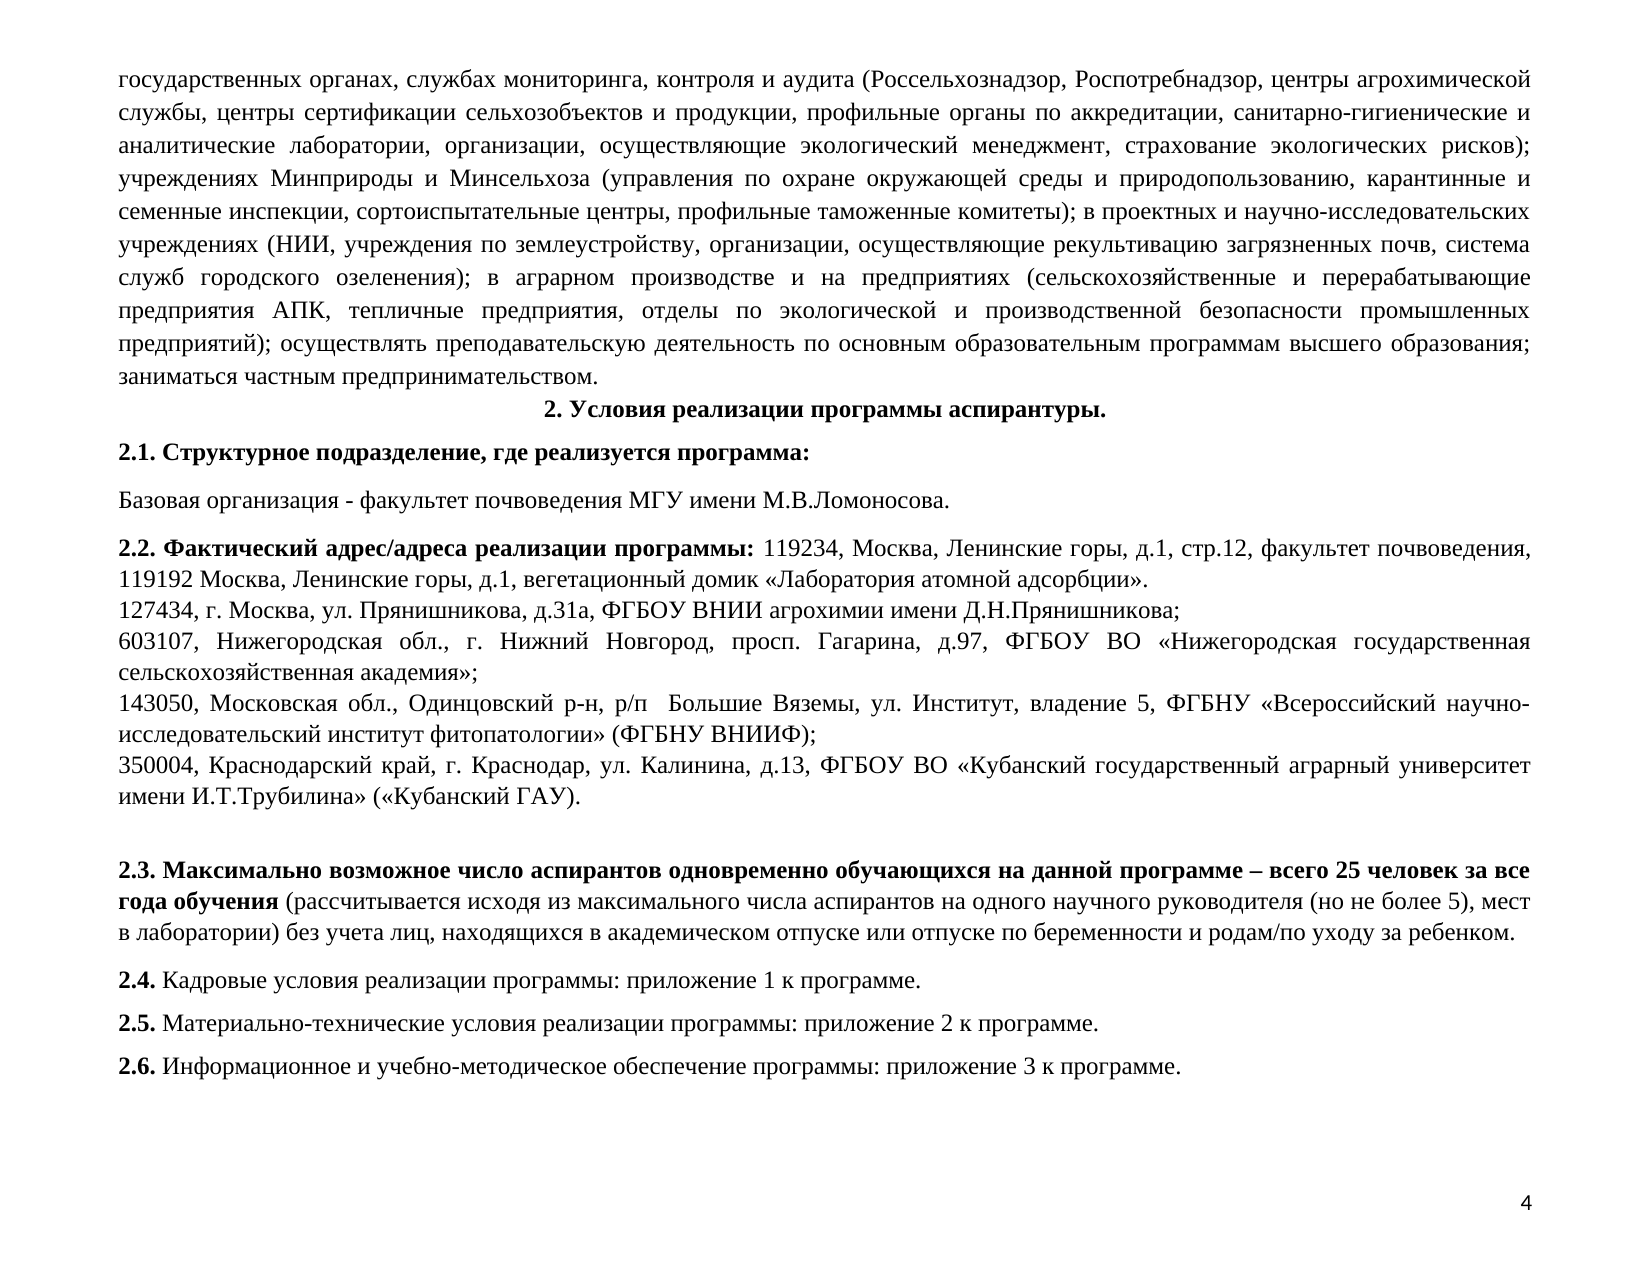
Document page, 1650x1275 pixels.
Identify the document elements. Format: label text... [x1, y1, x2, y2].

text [118, 64, 1532, 390]
text 603107, Нижегородская обл., г. Нижний Новгород, просп. Гагарина, д.97, ФГБОУ ВО «Нижегородская государственная сельскохозяйственная академия»; [118, 626, 1532, 686]
text 2. Условия реализации программы аспирантуры. [118, 394, 1532, 423]
text 2.4. Кадровые условия реализации программы: приложение 1 к программе. [118, 965, 1532, 994]
text 2.3. Максимально возможное число аспирантов одновременно обучающихся на данной программе – всего 25 человек за все года обучения (рассчитывается исходя из максимального числа аспирантов на одного научного руководителя (но не более 5), мест в лаборатории) без учета лиц, находящихся в академическом отпуске или отпуске по беременности и родам/по уходу за ребенком. [118, 855, 1532, 946]
text 2.6. Информационное и учебно-методическое обеспечение программы: приложение 3 к программе. [118, 1051, 1532, 1080]
text 2.1. Структурное подразделение, где реализуется программа: [118, 437, 1532, 466]
text Базовая организация - факультет почвоведения МГУ имени М.В.Ломоносова. [118, 485, 1532, 514]
text 127434, г. Москва, ул. Прянишникова, д.31а, ФГБОУ ВНИИ агрохимии имени Д.Н.Прянишникова; [118, 595, 1532, 624]
text 2.5. Материально-технические условия реализации программы: приложение 2 к программе. [118, 1008, 1532, 1037]
text 2.2. Фактический адрес/адреса реализации программы: 119234, Москва, Ленинские горы, д.1, стр.12, факультет почвоведения, 119192 Москва, Ленинские горы, д.1, вегетационный домик «Лаборатория атомной адсорбции». [118, 533, 1532, 593]
text 350004, Краснодарский край, г. Краснодар, ул. Калинина, д.13, ФГБОУ ВО «Кубанский государственный аграрный университет имени И.Т.Трубилина» («Кубанский ГАУ). [118, 750, 1532, 810]
text 143050, Московская обл., Одинцовский р-н, р/п Большие Вяземы, ул. Институт, владение 5, ФГБНУ «Всероссийский научно-исследовательский институт фитопатологии» (ФГБНУ ВНИИФ); [118, 688, 1532, 748]
